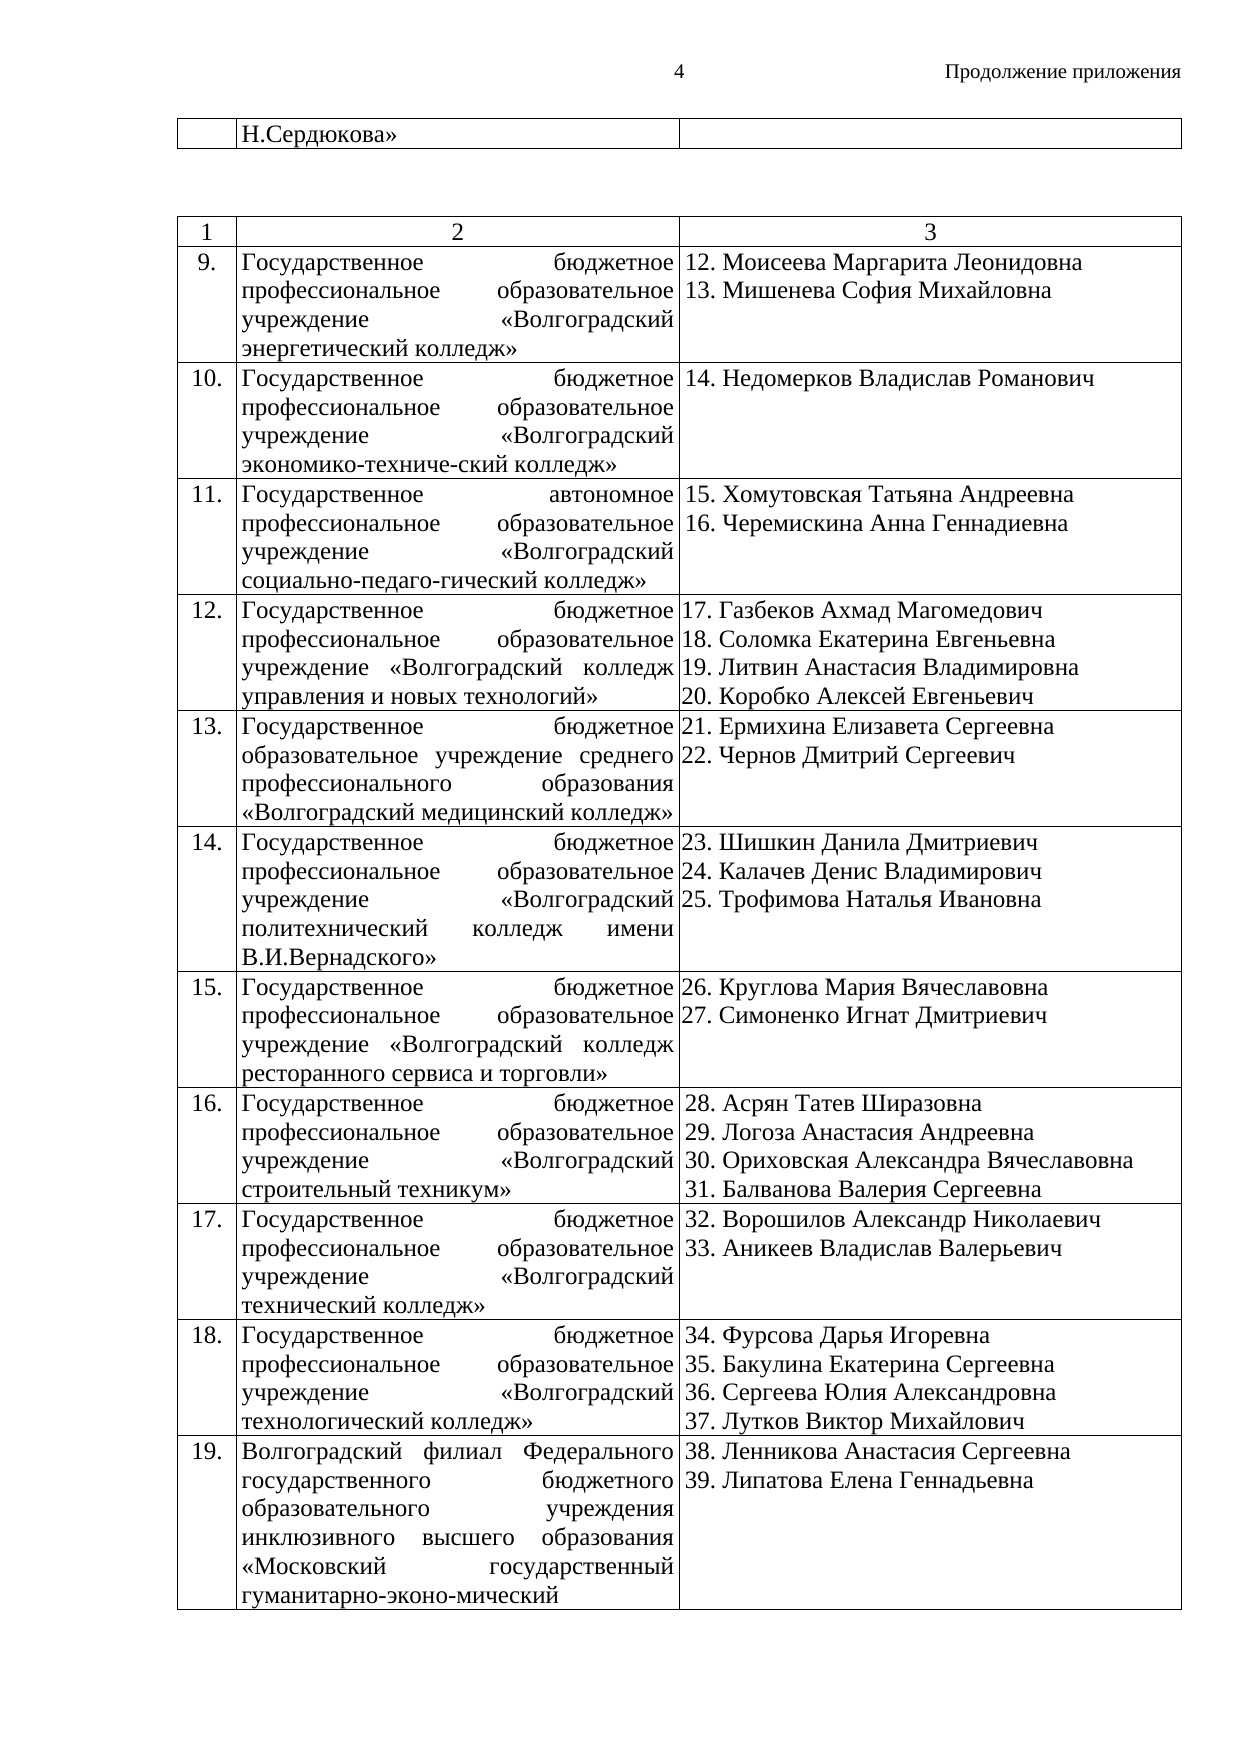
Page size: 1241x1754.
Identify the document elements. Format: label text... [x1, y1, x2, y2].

table_cell 8. [178, 119, 236, 148]
table_cell 26. Круглова Мария Вячеславовна 27. Симоненко Игнат Дмитриевич [680, 972, 1181, 1087]
table_cell 14. [178, 827, 236, 971]
table_cell 12. [178, 595, 236, 710]
table_cell 18. [178, 1320, 236, 1435]
table_cell 13. [178, 711, 236, 826]
table_header 1 [178, 217, 236, 246]
table_cell 12. Моисеева Маргарита Леонидовна 13. Мишенева София Михайловна [680, 247, 1181, 362]
table_cell 14. Недомерков Владислав Романович [680, 363, 1181, 478]
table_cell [237, 1436, 679, 1608]
table_cell 11. [178, 479, 236, 594]
table_cell 16. [178, 1088, 236, 1203]
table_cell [680, 1436, 1181, 1608]
table_cell 34. Фурсова Дарья Игоревна 35. Бакулина Екатерина Сергеевна 36. Сергеева Юлия Александровна 37. Лутков Виктор Михайлович [680, 1320, 1181, 1435]
table_cell Государственное бюджетное профессиональное образовательное учреждение «Волгоградский колледж управления и новых технологий» [237, 595, 679, 710]
table_header 3 [680, 217, 1181, 246]
table_cell 9. [178, 247, 236, 362]
table_cell Государственное бюджетное профессиональное образовательное учреждение «Волгоградский технологический колледж» [237, 1320, 679, 1435]
table_header 2 [237, 217, 679, 246]
table_cell 21. Ермихина Елизавета Сергеевна 22. Чернов Дмитрий Сергеевич [680, 711, 1181, 826]
table_cell Государственное бюджетное профессиональное образовательное учреждение «Волгоградский экономико-техниче-ский колледж» [237, 363, 679, 478]
table_cell Государственное автономное профессиональное образовательное учреждение «Волгоградский социально-педаго-гический колледж» [237, 479, 679, 594]
table_cell Государственное бюджетное профессиональное образовательное учреждение «Волгоградский энергетический колледж» [237, 247, 679, 362]
table_cell Государственное бюджетное профессиональное образовательное учреждение «Волгоградский строительный техникум» [237, 1088, 679, 1203]
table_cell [680, 119, 1181, 148]
table_cell Государственное бюджетное профессиональное образовательное учреждение «Волгоградский политехнический колледж имени В.И.Вернадского» [237, 827, 679, 971]
table_cell 15. Хомутовская Татьяна Андреевна 16. Черемискина Анна Геннадиевна [680, 479, 1181, 594]
table_cell 10. [178, 363, 236, 478]
table_cell 19. [178, 1436, 236, 1608]
table_cell Государственное бюджетное профессиональное образовательное учреждение «Волгоградский технический колледж» [237, 1204, 679, 1319]
table_cell 17. [178, 1204, 236, 1319]
table_cell 17. Газбеков Ахмад Магомедович 18. Соломка Екатерина Евгеньевна 19. Литвин Анастасия Владимировна 20. Коробко Алексей Евгеньевич [680, 595, 1181, 710]
table_cell 23. Шишкин Данила Дмитриевич 24. Калачев Денис Владимирович 25. Трофимова Наталья Ивановна [680, 827, 1181, 971]
table_cell Государственное бюджетное профессиональное образовательное учреждение «Волгоградский колледж ресторанного сервиса и торговли» [237, 972, 679, 1087]
table_cell 15. [178, 972, 236, 1087]
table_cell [237, 119, 679, 148]
table_cell 28. Асрян Татев Ширазовна 29. Логоза Анастасия Андреевна 30. Ориховская Александра Вячеславовна 31. Балванова Валерия Сергеевна [680, 1088, 1181, 1203]
table_cell Государственное бюджетное образовательное учреждение среднего профессионального образования «Волгоградский медицинский колледж» [237, 711, 679, 826]
table_cell 32. Ворошилов Александр Николаевич 33. Аникеев Владислав Валерьевич [680, 1204, 1181, 1319]
